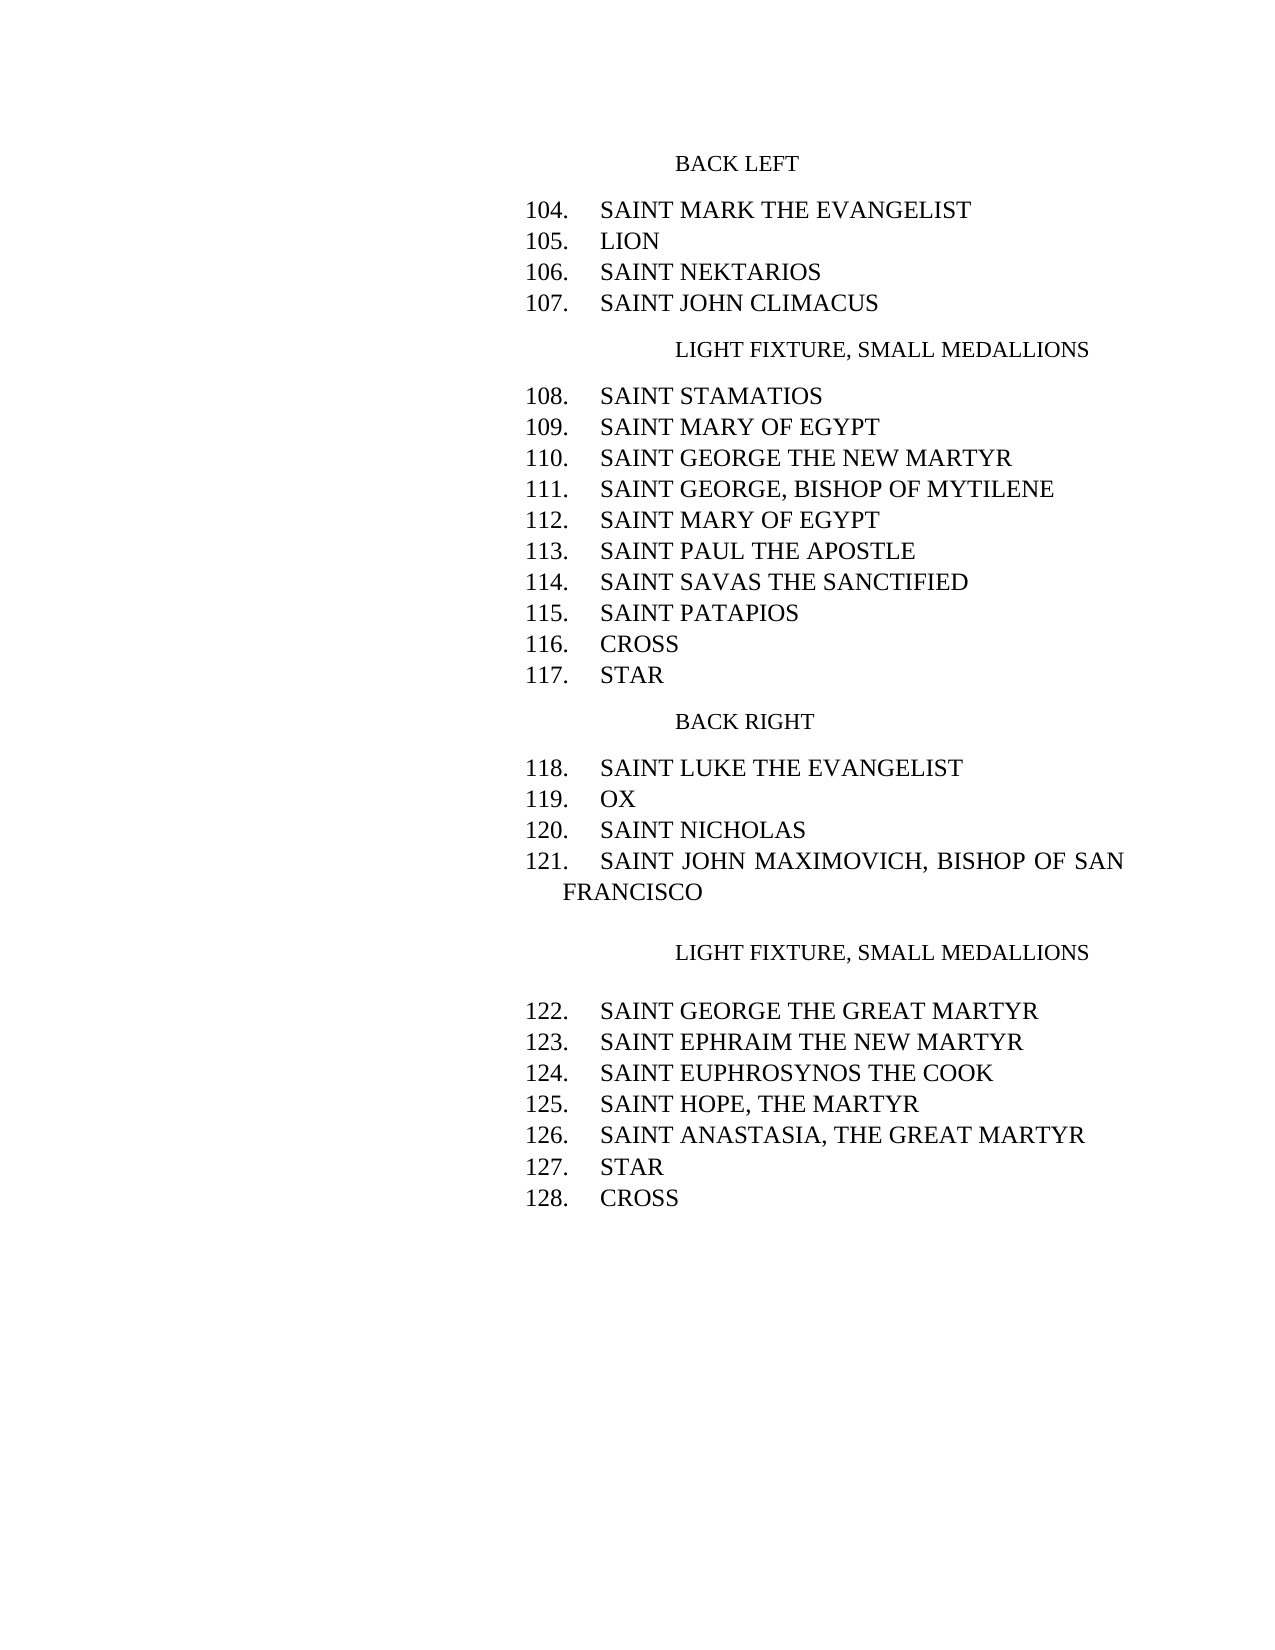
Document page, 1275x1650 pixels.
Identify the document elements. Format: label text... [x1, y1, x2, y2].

list SAINT JOHN MAXIMOVICH, BISHOP OF SAN FRANCISCO [525, 846, 1125, 906]
list SAINT MARK THE EVANGELIST [525, 195, 1125, 224]
list SAINT PATAPIOS [525, 598, 1125, 627]
list STAR [525, 660, 1125, 689]
list SAINT EUPHROSYNOS THE COOK [525, 1058, 1125, 1087]
list CROSS [525, 1183, 1125, 1211]
list LIGHT FIXTURE, SMALL MEDALLIONS [637, 939, 1125, 966]
list SAINT LUKE THE EVANGELIST [525, 753, 1125, 782]
list SAINT JOHN CLIMACUS [525, 288, 1125, 317]
list STAR [525, 1152, 1125, 1180]
list SAINT PAUL THE APOSTLE [525, 536, 1125, 565]
list SAINT GEORGE, BISHOP OF MYTILENE [525, 474, 1125, 503]
list OX [525, 784, 1125, 813]
list SAINT EPHRAIM THE NEW MARTYR [525, 1027, 1125, 1056]
list LION [525, 226, 1125, 255]
list SAINT ANASTASIA, THE GREAT MARTYR [525, 1121, 1125, 1149]
list SAINT GEORGE THE NEW MARTYR [525, 443, 1125, 472]
text BACK LEFT [600, 150, 1125, 176]
list SAINT GEORGE THE GREAT MARTYR [525, 996, 1125, 1025]
list SAINT HOPE, THE MARTYR [525, 1089, 1125, 1118]
list SAINT STAMATIOS [525, 381, 1125, 410]
list SAINT NEKTARIOS [525, 257, 1125, 286]
list SAINT MARY OF EGYPT [525, 412, 1125, 441]
list CROSS [525, 629, 1125, 658]
text BACK RIGHT [600, 708, 1125, 734]
list SAINT MARY OF EGYPT [525, 505, 1125, 534]
list SAINT NICHOLAS [525, 815, 1125, 844]
text LIGHT FIXTURE, SMALL MEDALLIONS [637, 336, 1125, 362]
list SAINT SAVAS THE SANCTIFIED [525, 567, 1125, 596]
